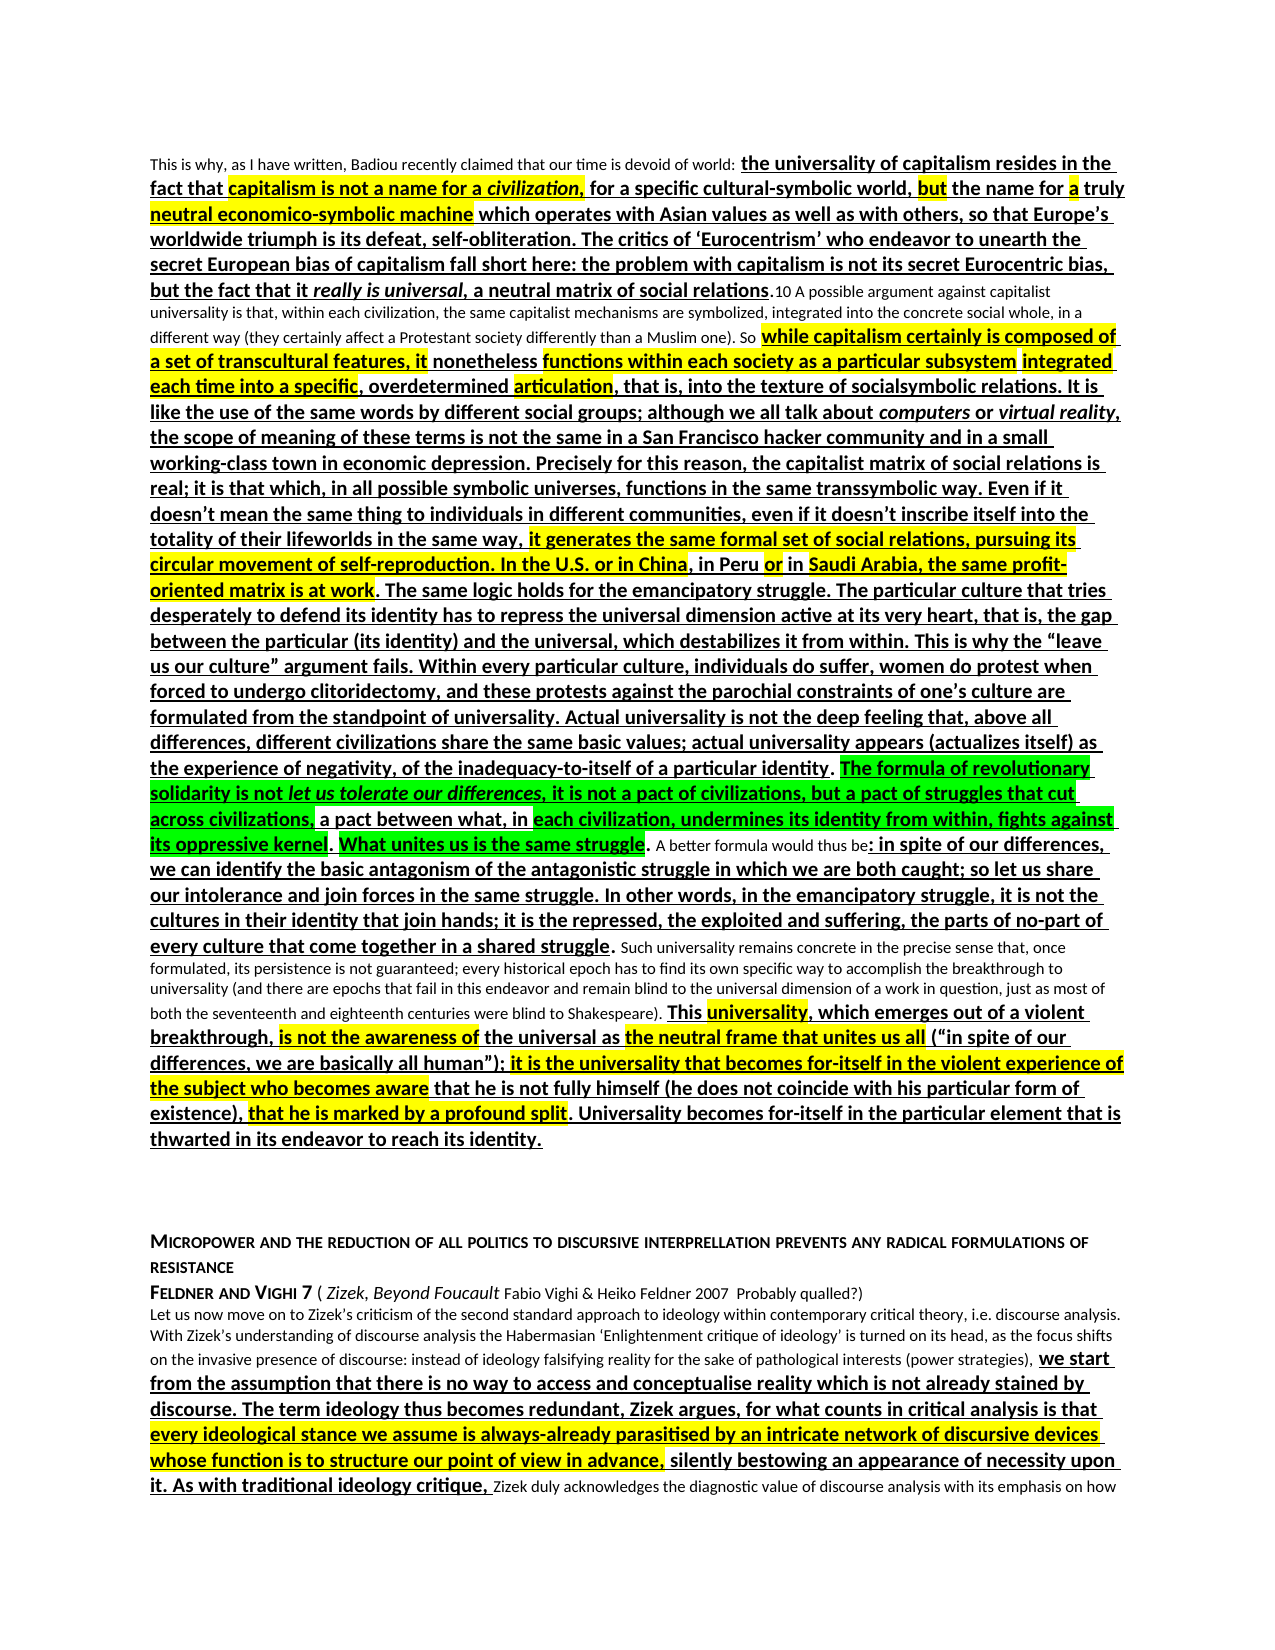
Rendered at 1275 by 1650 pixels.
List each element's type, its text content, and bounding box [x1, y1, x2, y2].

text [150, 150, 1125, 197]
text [150, 198, 1125, 1151]
text Micropower and the reduction of all politics to discursive interprellation prevents any radical formulations of resistance [150, 1228, 1125, 1279]
text Feldner and Vighi 7 ( Zizek, Beyond Foucault Fabio Vighi & Heiko Feldner 2007 Probably qualled?) [150, 1279, 1125, 1304]
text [150, 1304, 1125, 1498]
